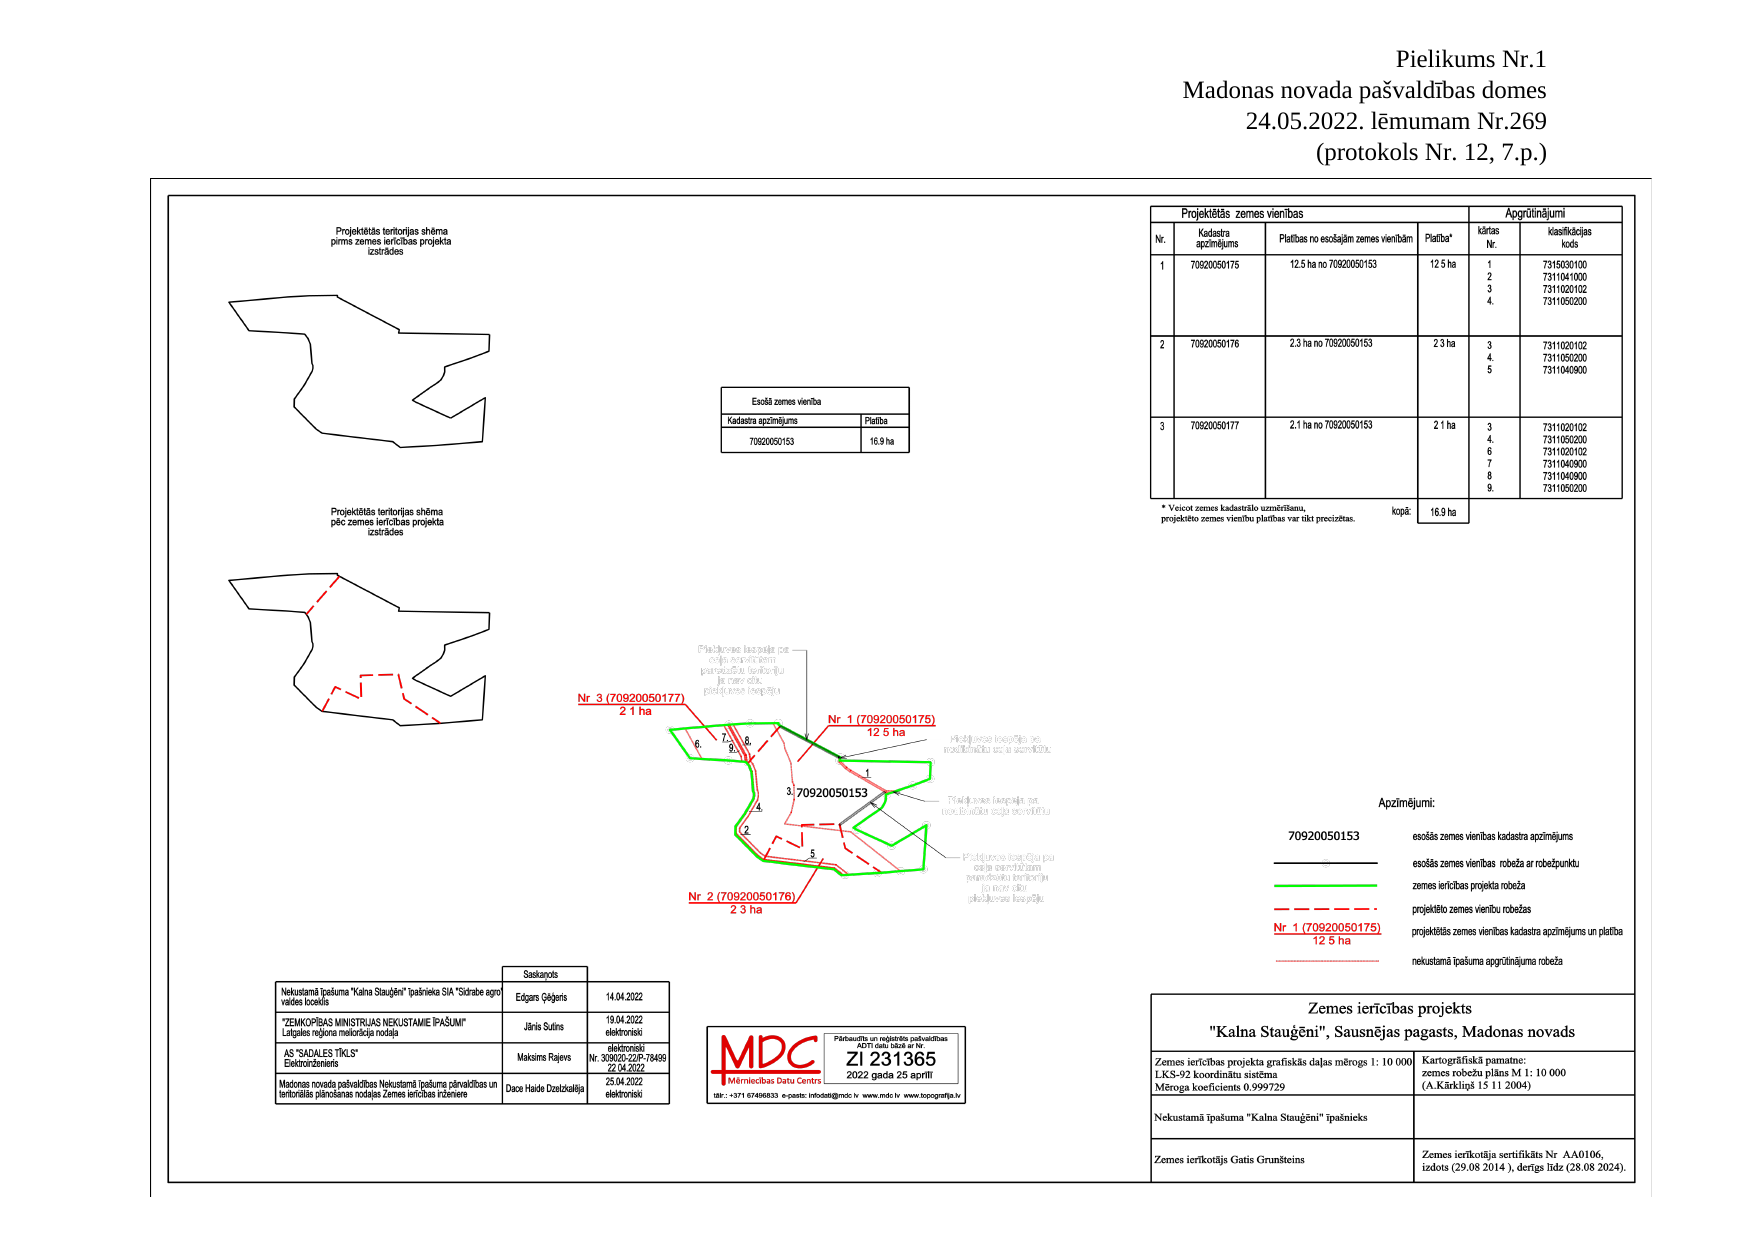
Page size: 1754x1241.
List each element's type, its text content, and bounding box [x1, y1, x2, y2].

text Madonas novada pašvaldības domes [76, 75, 1547, 103]
picture [150, 178, 1652, 1197]
text 24.05.2022. lēmumam Nr.269 [76, 106, 1547, 134]
text (protokols Nr. 12, 7.p.) [76, 137, 1547, 166]
text Pielikums Nr.1 [76, 44, 1547, 72]
